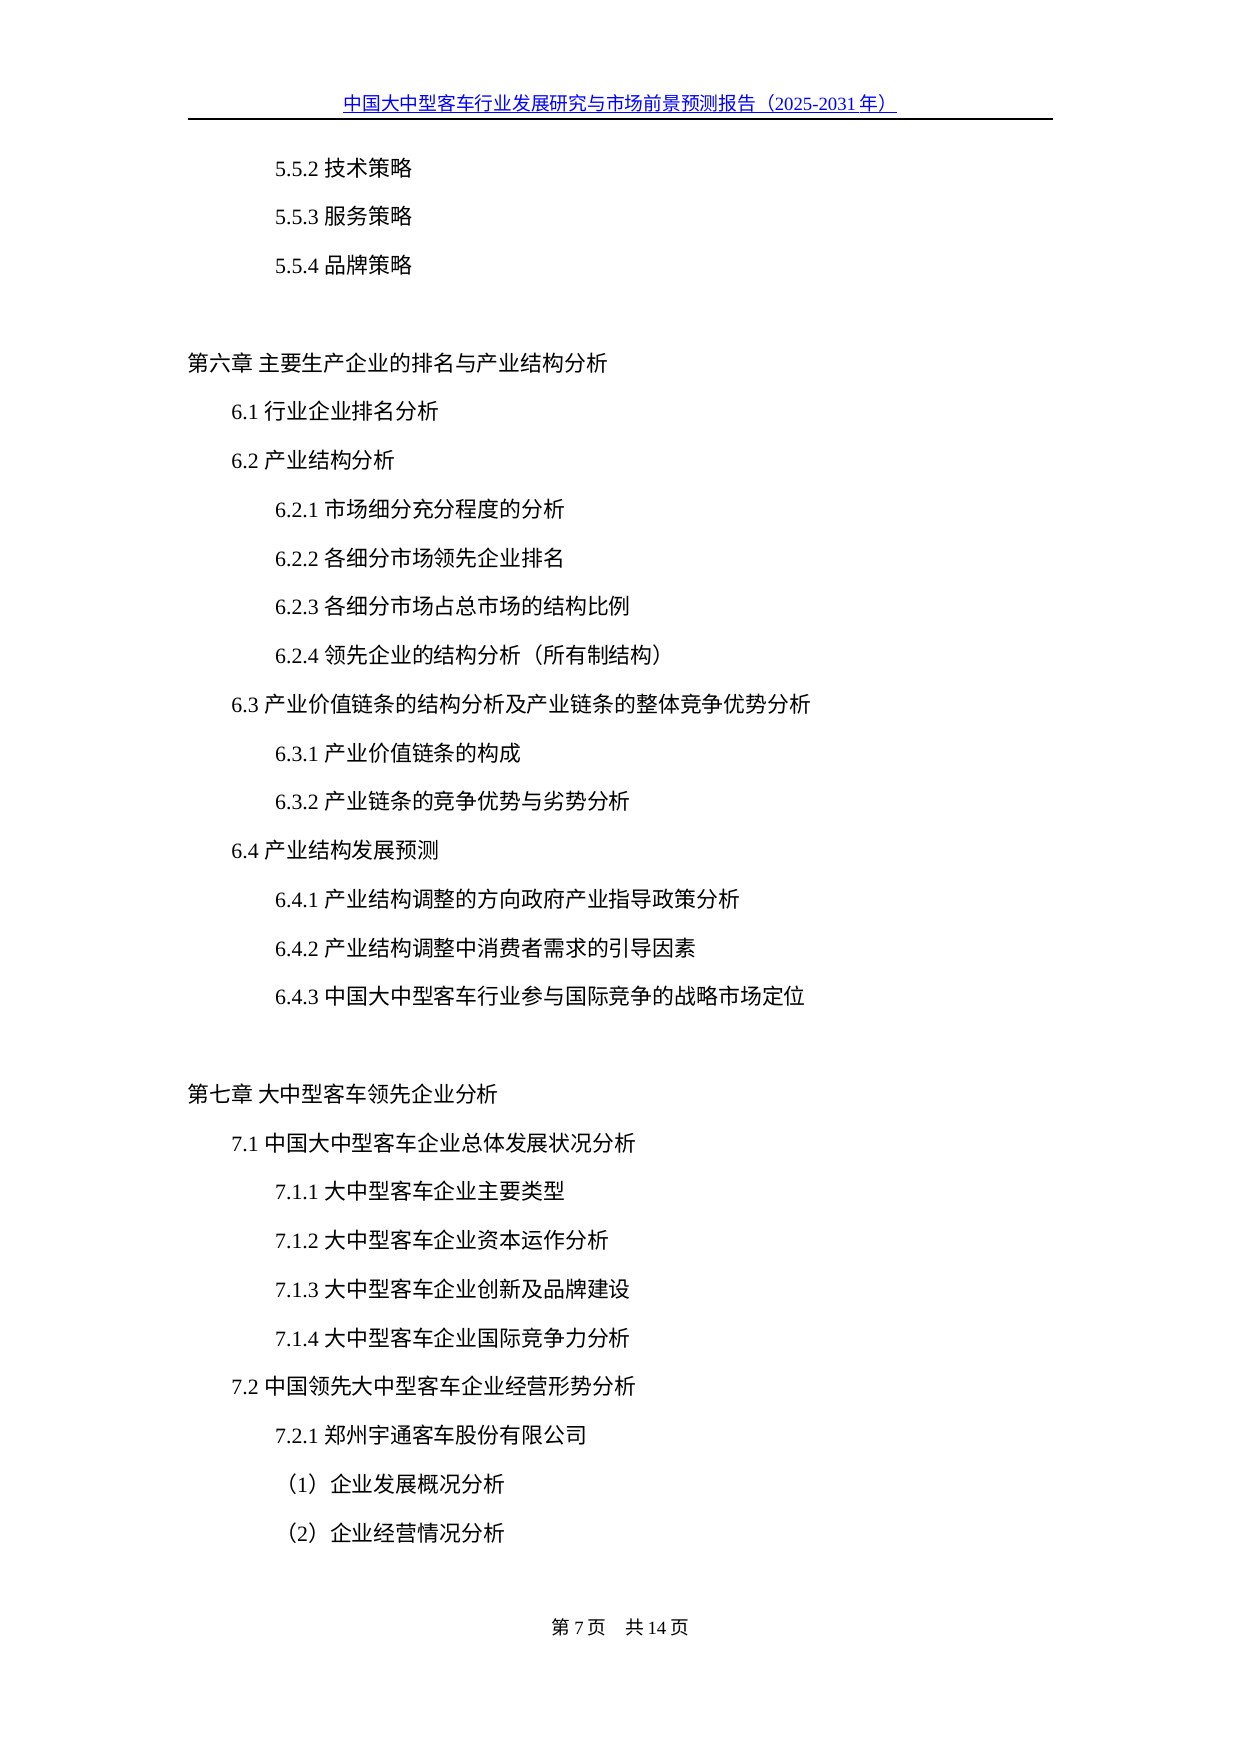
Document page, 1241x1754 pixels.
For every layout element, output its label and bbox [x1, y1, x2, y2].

text [187, 150, 1053, 1548]
